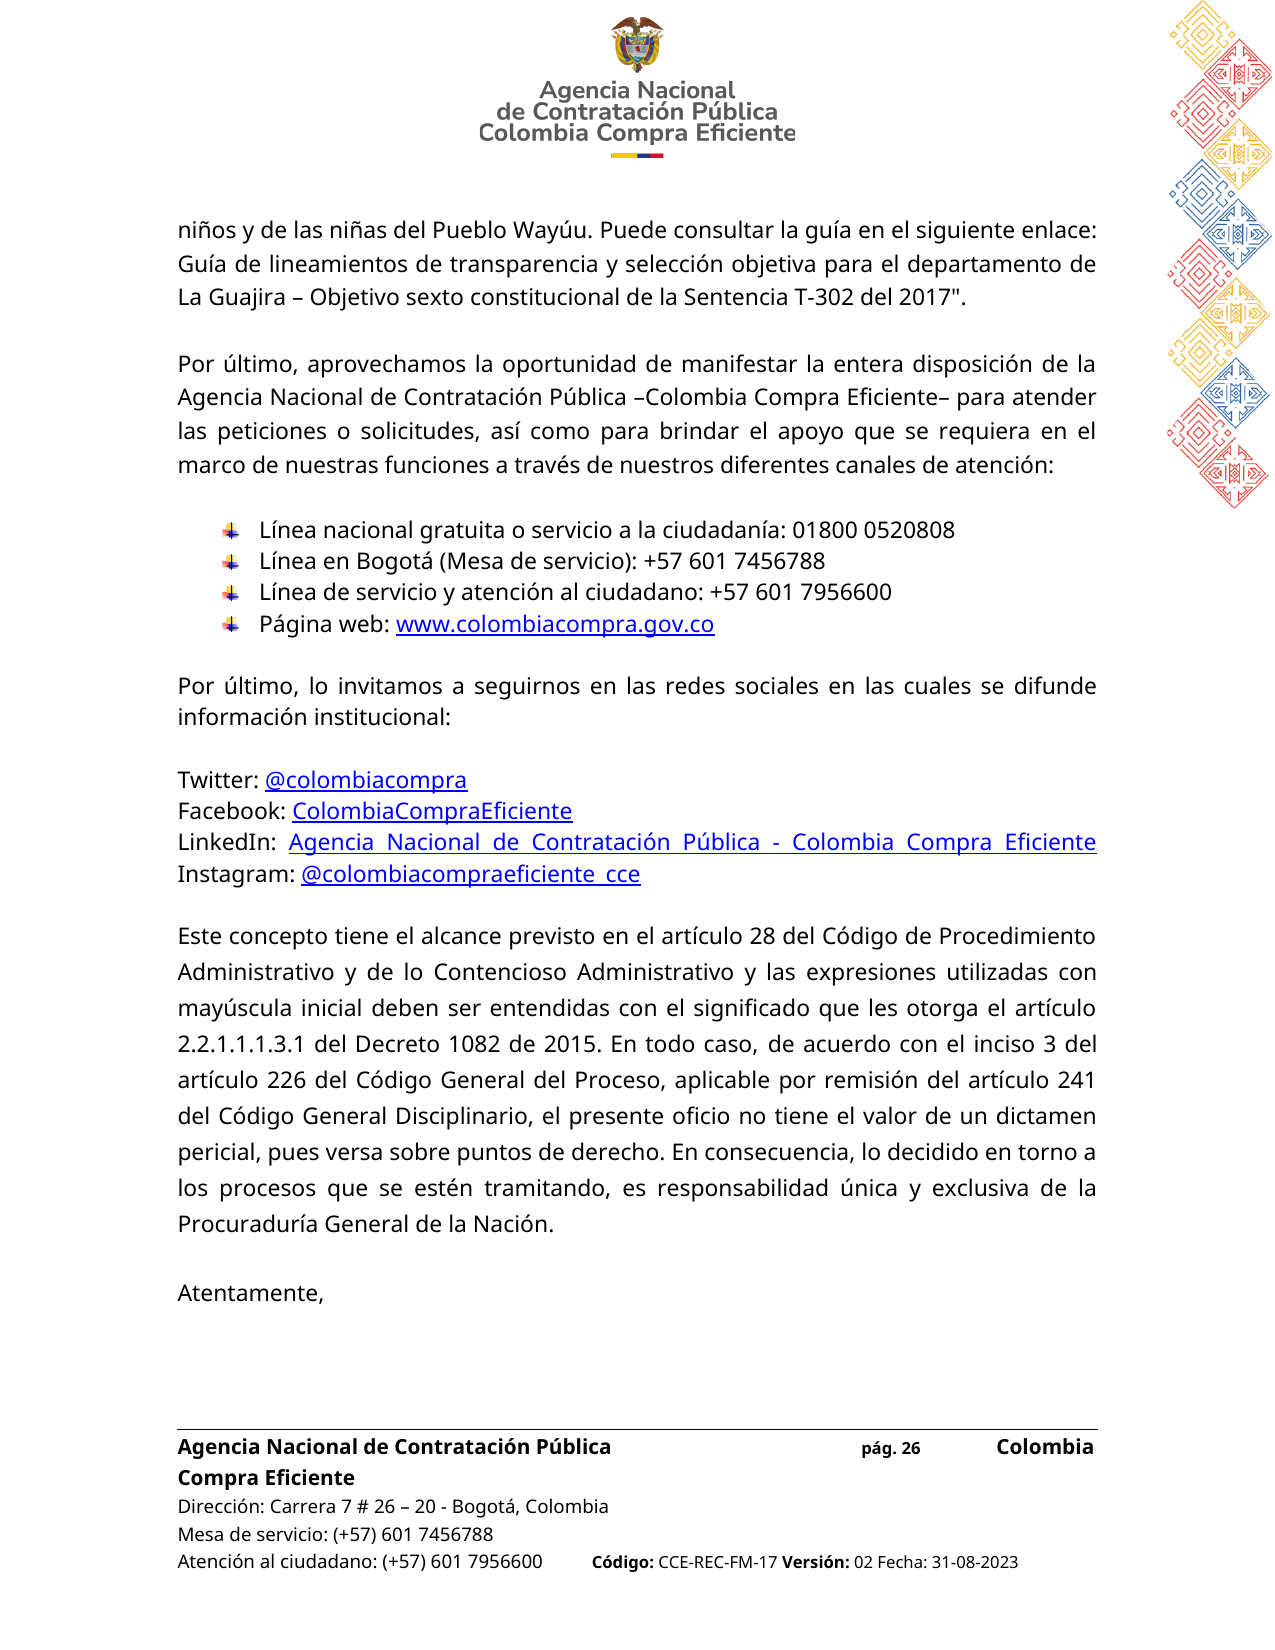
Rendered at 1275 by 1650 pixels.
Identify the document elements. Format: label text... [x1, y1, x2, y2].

picture [222, 553, 239, 570]
text LinkedIn: Agencia Nacional de Contratación Pública - Colombia Compra Eficiente Instagram: @colombiacompraeficiente_cce [177, 826, 1098, 889]
text Atentamente, [177, 1277, 1098, 1308]
text Twitter: @colombiacompra [177, 764, 1098, 795]
picture [1165, 0, 1272, 506]
text Por último, lo invitamos a seguirnos en las redes sociales en las cuales se difunde información institucional: [177, 670, 1098, 732]
picture [222, 584, 239, 601]
list Línea de servicio y atención al ciudadano: +57 601 7956600 [221, 576, 1098, 607]
list Línea en Bogotá (Mesa de servicio): +57 601 7456788 [221, 545, 1098, 576]
text Por último, aprovechamos la oportunidad de manifestar la entera disposición de la Agencia Nacional de Contratación Pública –Colombia Compra Eficiente– para atender las peticiones o solicitudes, así como para brindar el apoyo que se requiera en el marco de nuestras funciones a través de nuestros diferentes canales de atención: [177, 347, 1098, 480]
picture [222, 521, 239, 539]
picture [479, 17, 796, 158]
picture [222, 615, 239, 632]
text Facebook: ColombiaCompraEficiente [177, 795, 1098, 826]
text Este concepto tiene el alcance previsto en el artículo 28 del Código de Procedimiento Administrativo y de lo Contencioso Administrativo y las expresiones utilizadas con mayúscula inicial deben ser entendidas con el significado que les otorga el artículo 2.2.1.1.1.3.1 del Decreto 1082 de 2015. En todo caso, de acuerdo con el inciso 3 del artículo 226 del Código General del Proceso, aplicable por remisión del artículo 241 del Código General Disciplinario, el presente oficio no tiene el valor de un dictamen pericial, pues versa sobre puntos de derecho. En consecuencia, lo decidido en torno a los procesos que se estén tramitando, es responsabilidad única y exclusiva de la Procuraduría General de la Nación. [177, 920, 1098, 1239]
list Línea nacional gratuita o servicio a la ciudadanía: 01800 0520808 [221, 514, 1098, 545]
list Página web: www.colombiacompra.gov.co [221, 607, 1098, 639]
